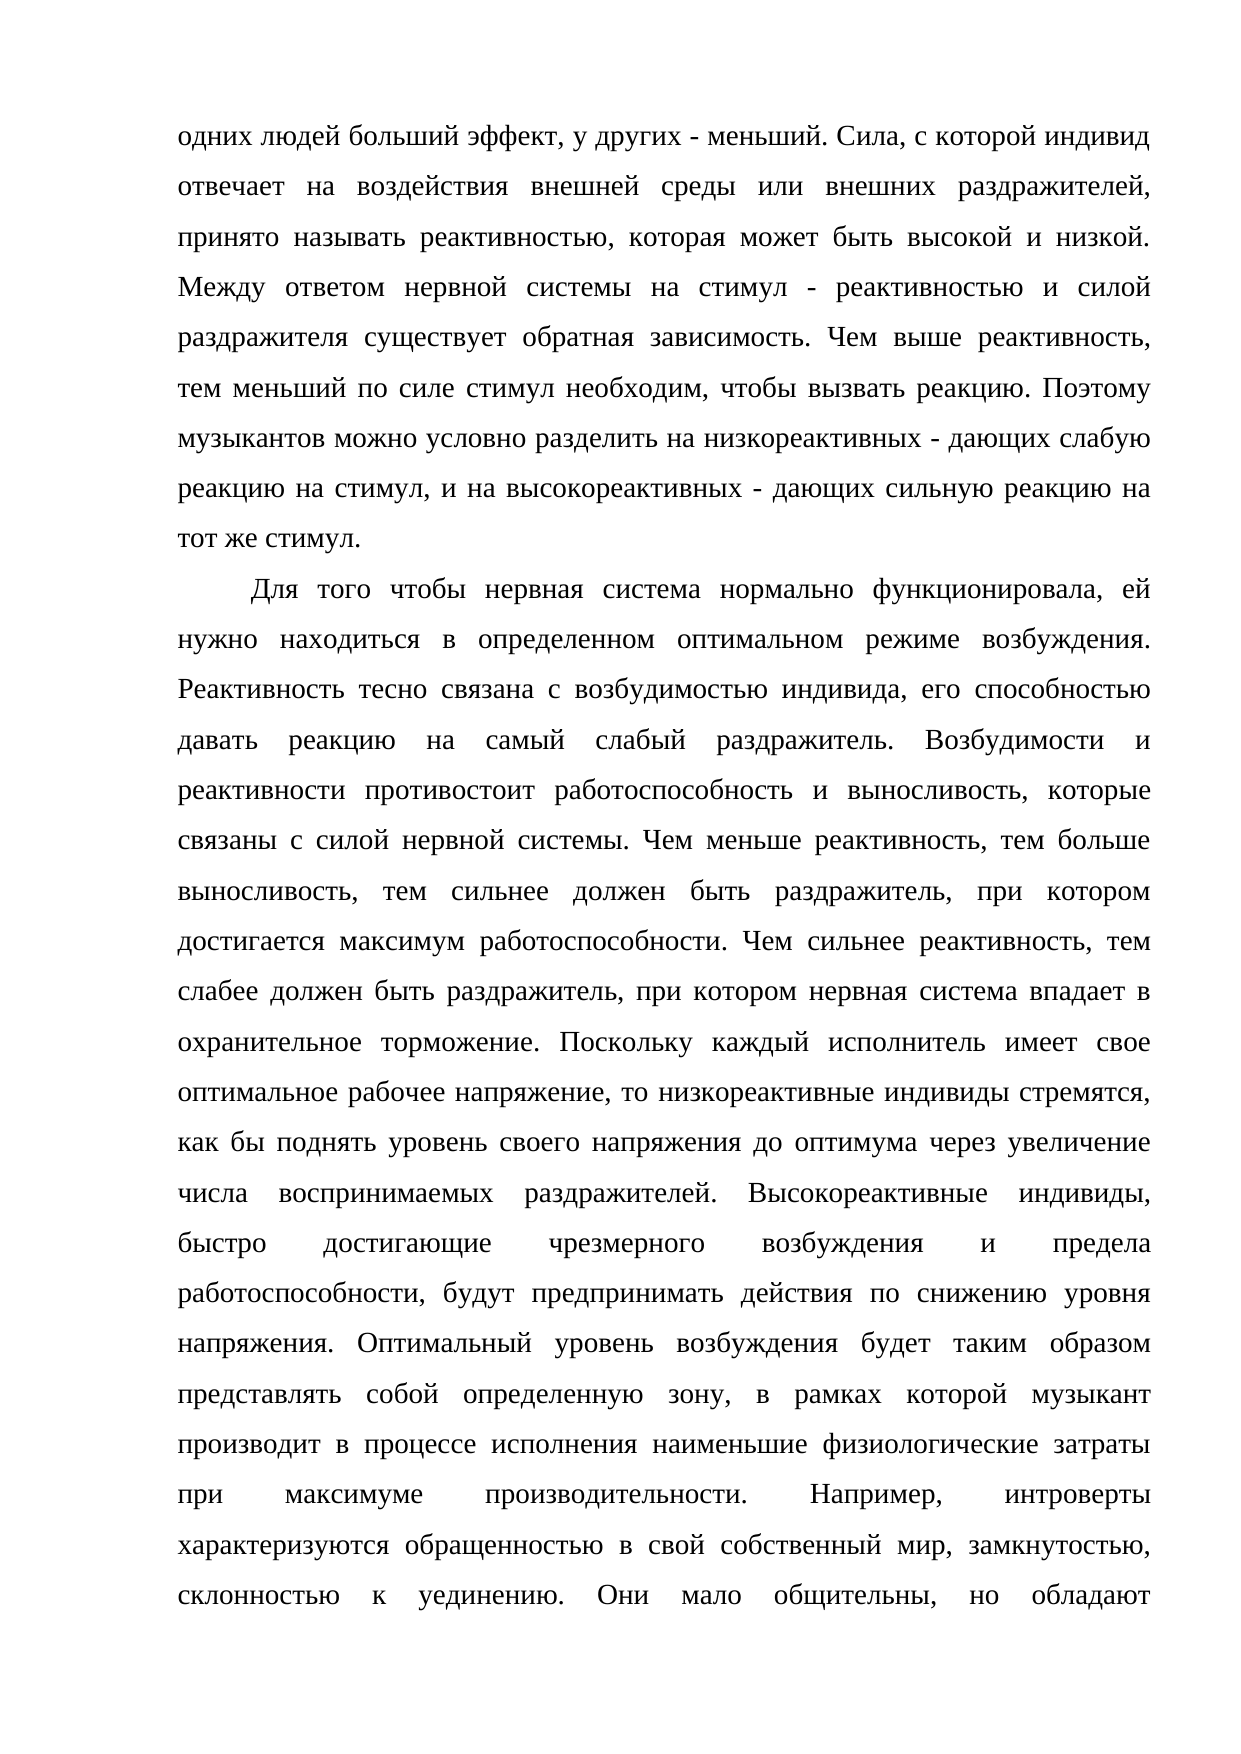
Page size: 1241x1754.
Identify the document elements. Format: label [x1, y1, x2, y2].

text [177, 571, 1152, 1611]
text [177, 118, 1152, 554]
